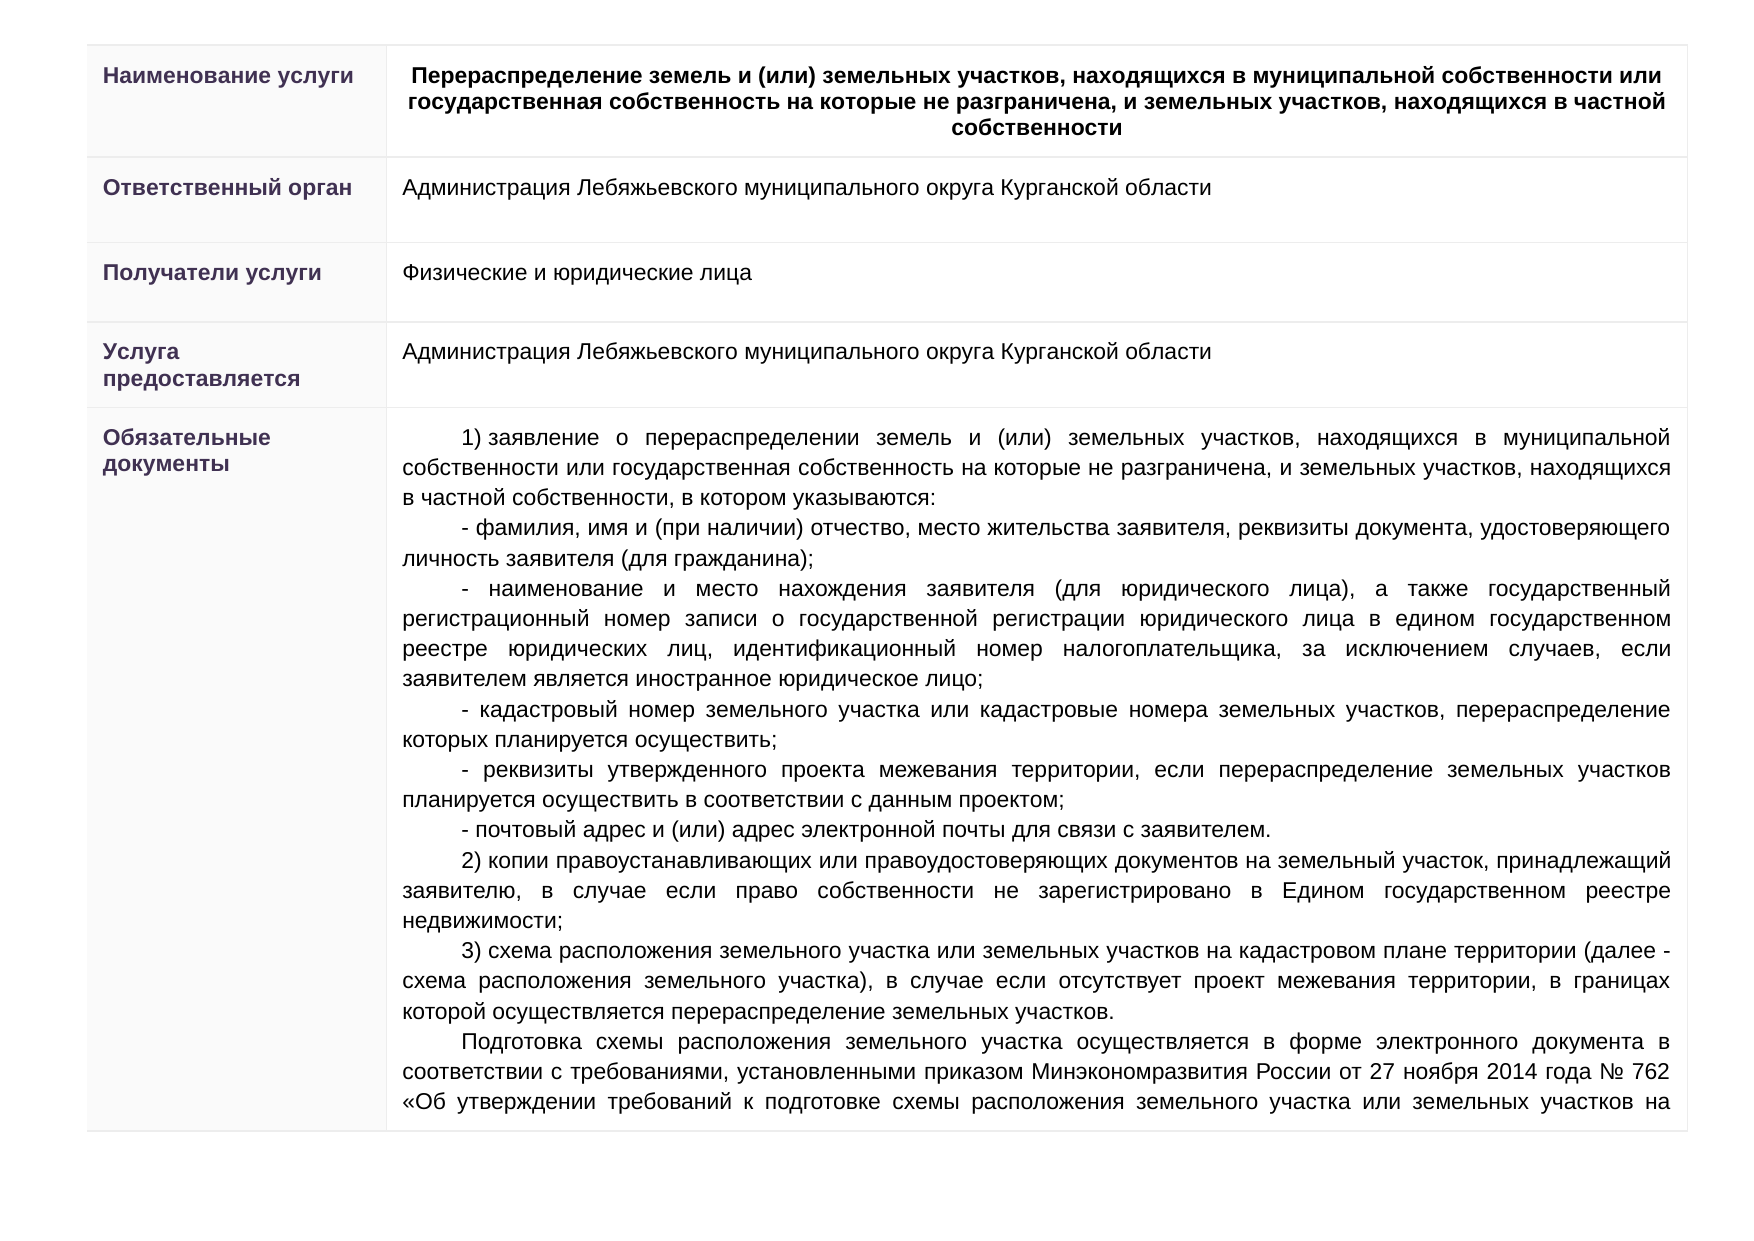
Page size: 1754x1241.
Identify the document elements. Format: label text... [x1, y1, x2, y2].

table_cell Администрация Лебяжьевского муниципального округа Курганской области [387, 323, 1687, 406]
table_cell Получатели услуги [87, 243, 386, 321]
table_header Перераспределение земель и (или) земельных участков, находящихся в муниципальной собственности или государственная собственность на которые не разграничена, и земельных участков, находящихся в частной собственности [387, 46, 1687, 156]
table_header Наименование услуги [87, 46, 386, 156]
table_cell Услуга предоставляется [87, 323, 386, 406]
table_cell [387, 408, 1687, 1130]
table_cell Физические и юридические лица [387, 243, 1687, 321]
table_cell Ответственный орган [87, 158, 386, 242]
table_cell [87, 408, 386, 1130]
table_cell Администрация Лебяжьевского муниципального округа Курганской области [387, 158, 1687, 242]
